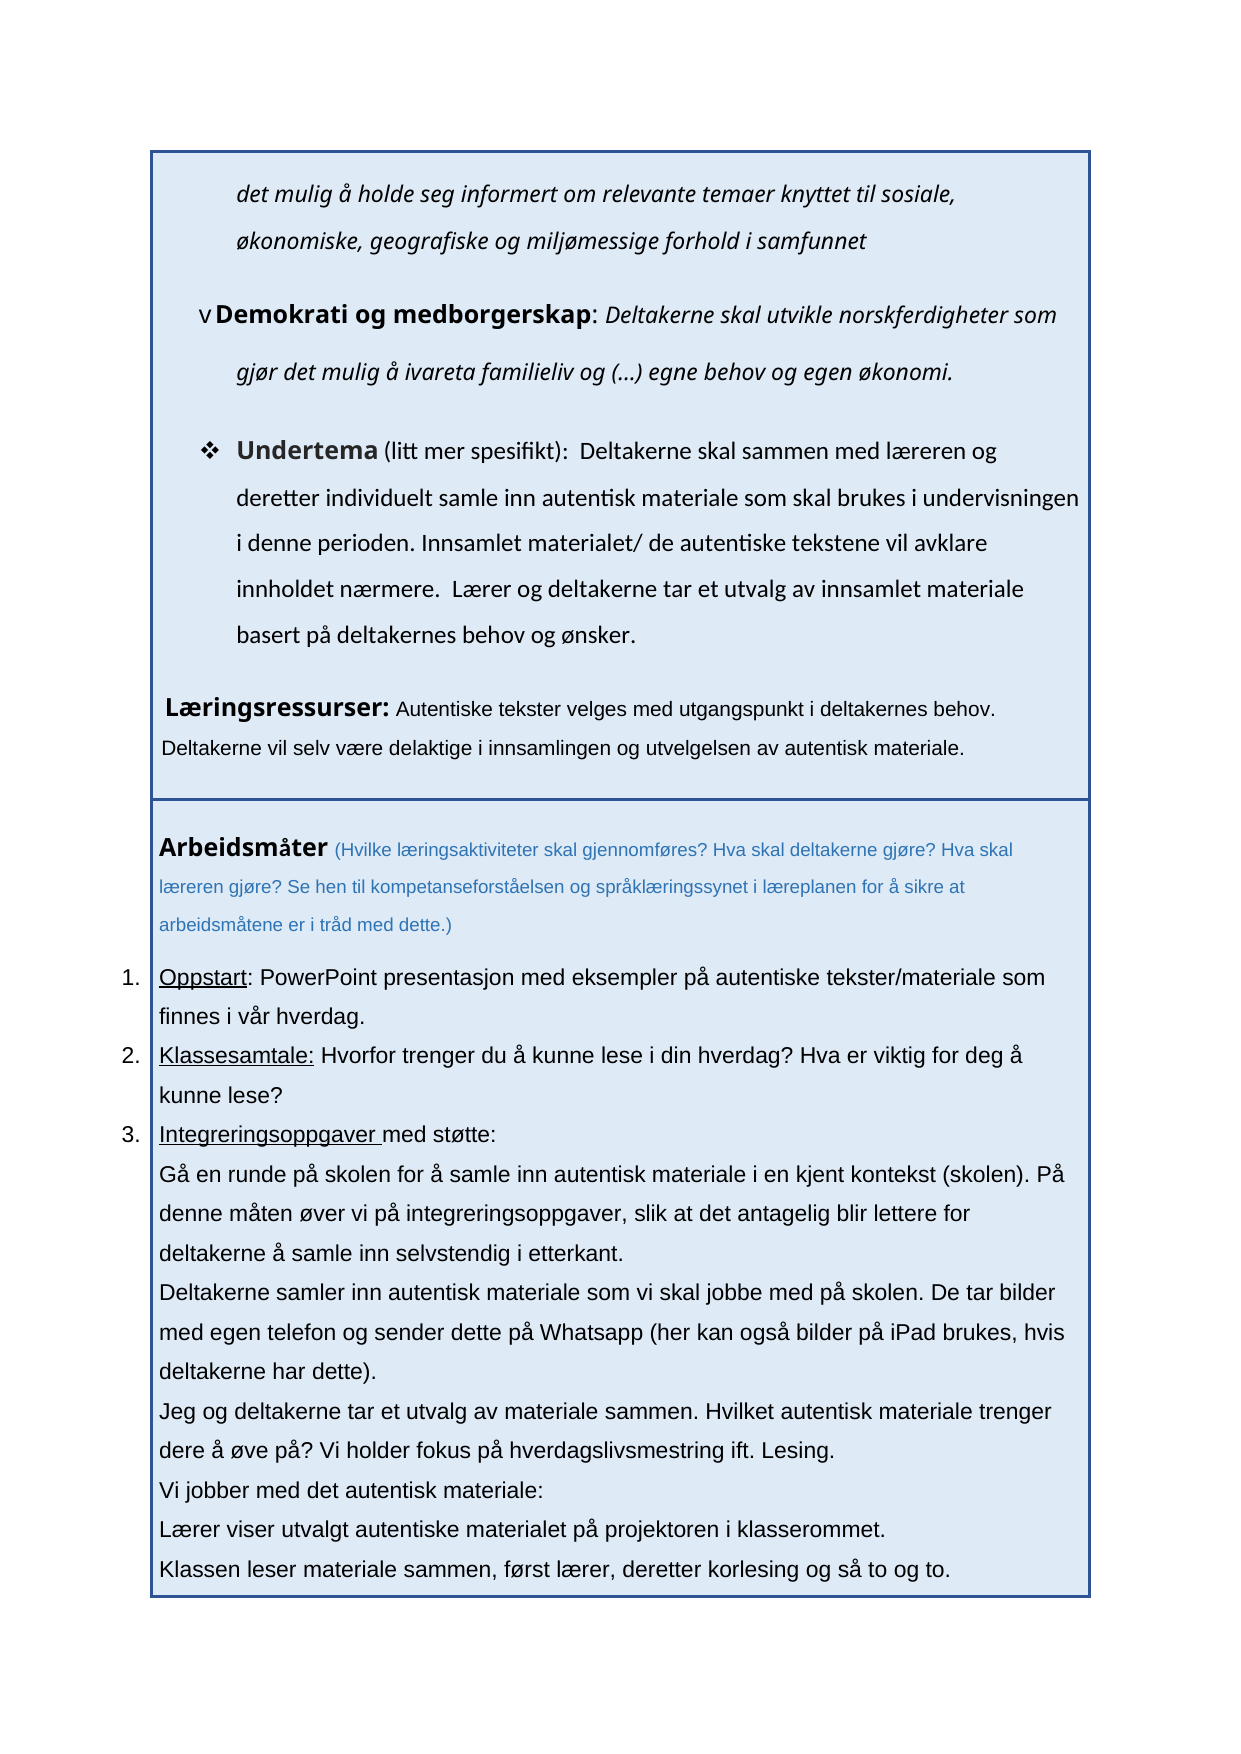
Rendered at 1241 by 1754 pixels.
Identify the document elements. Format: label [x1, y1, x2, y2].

table_cell [153, 801, 1088, 1595]
table_cell [153, 153, 1088, 798]
